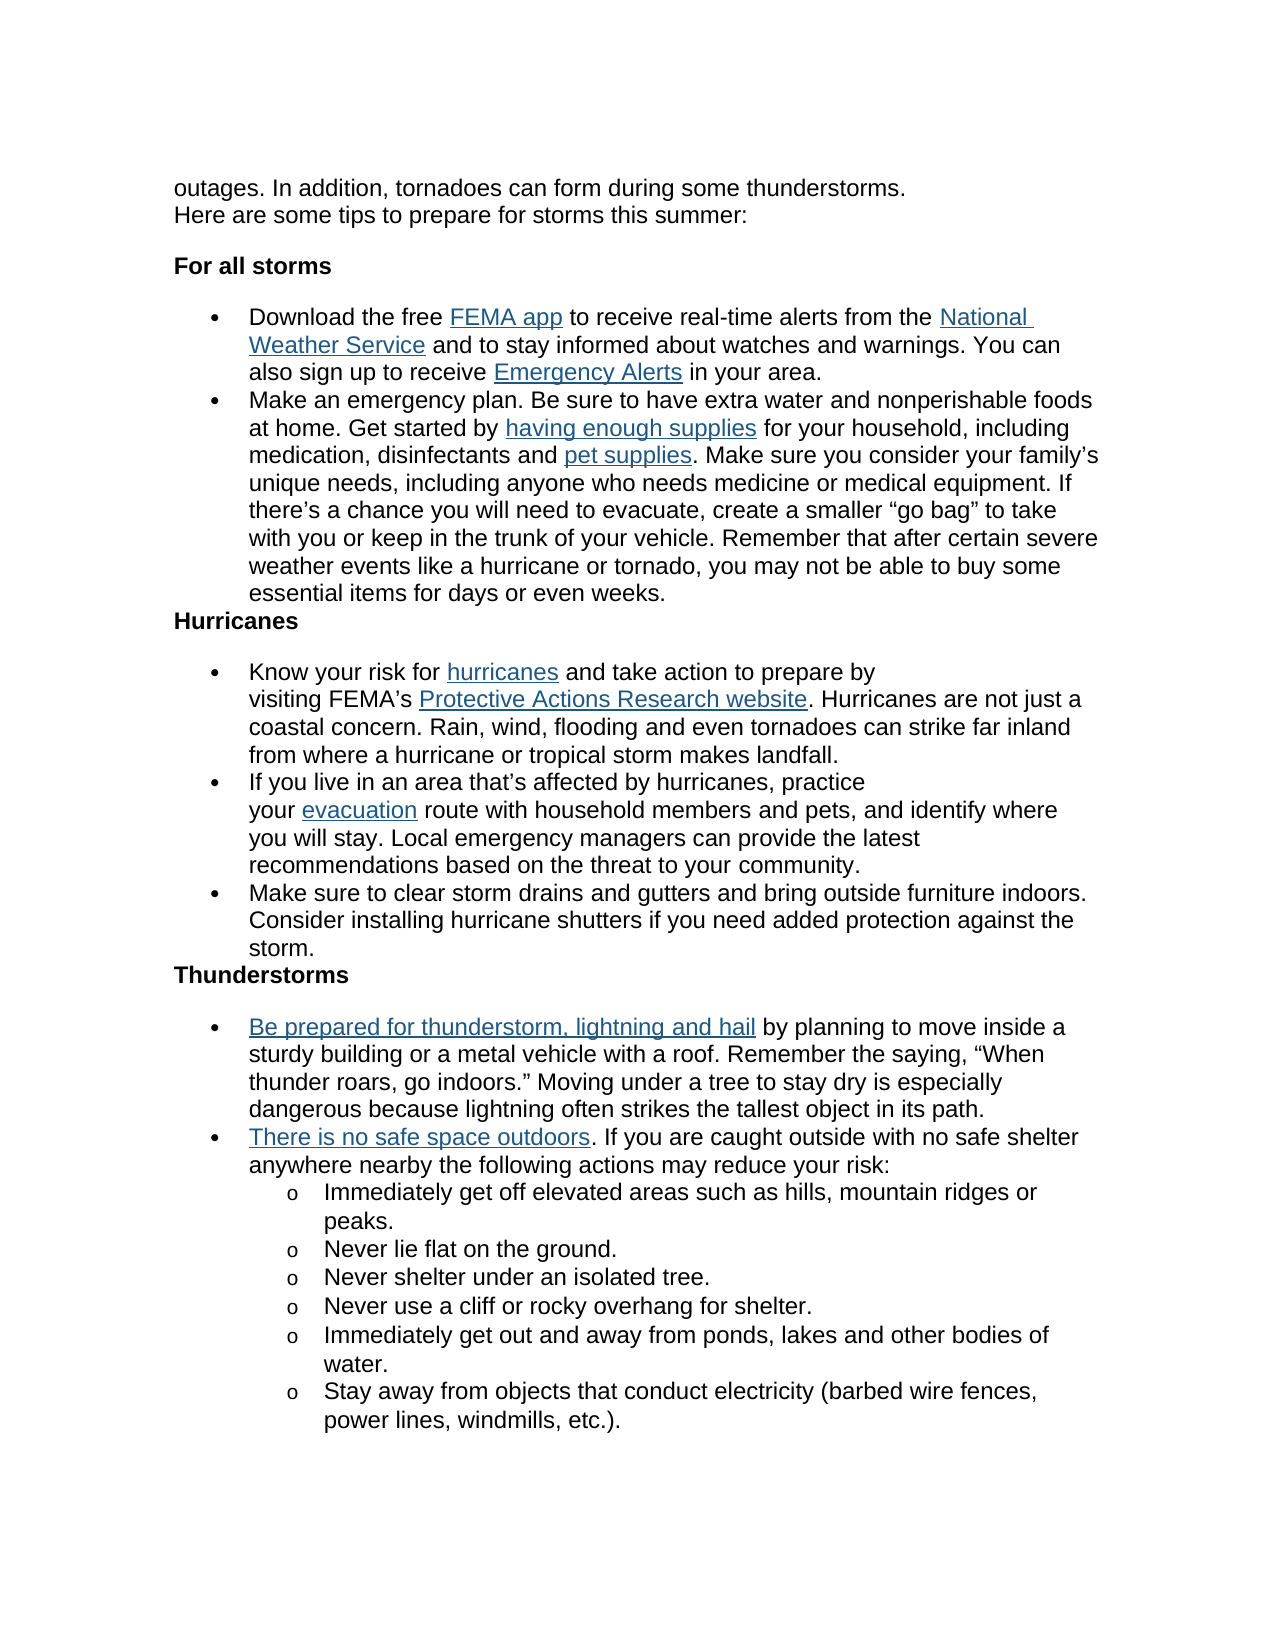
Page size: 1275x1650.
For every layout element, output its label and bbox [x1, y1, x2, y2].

table_header [150, 150, 1125, 1500]
